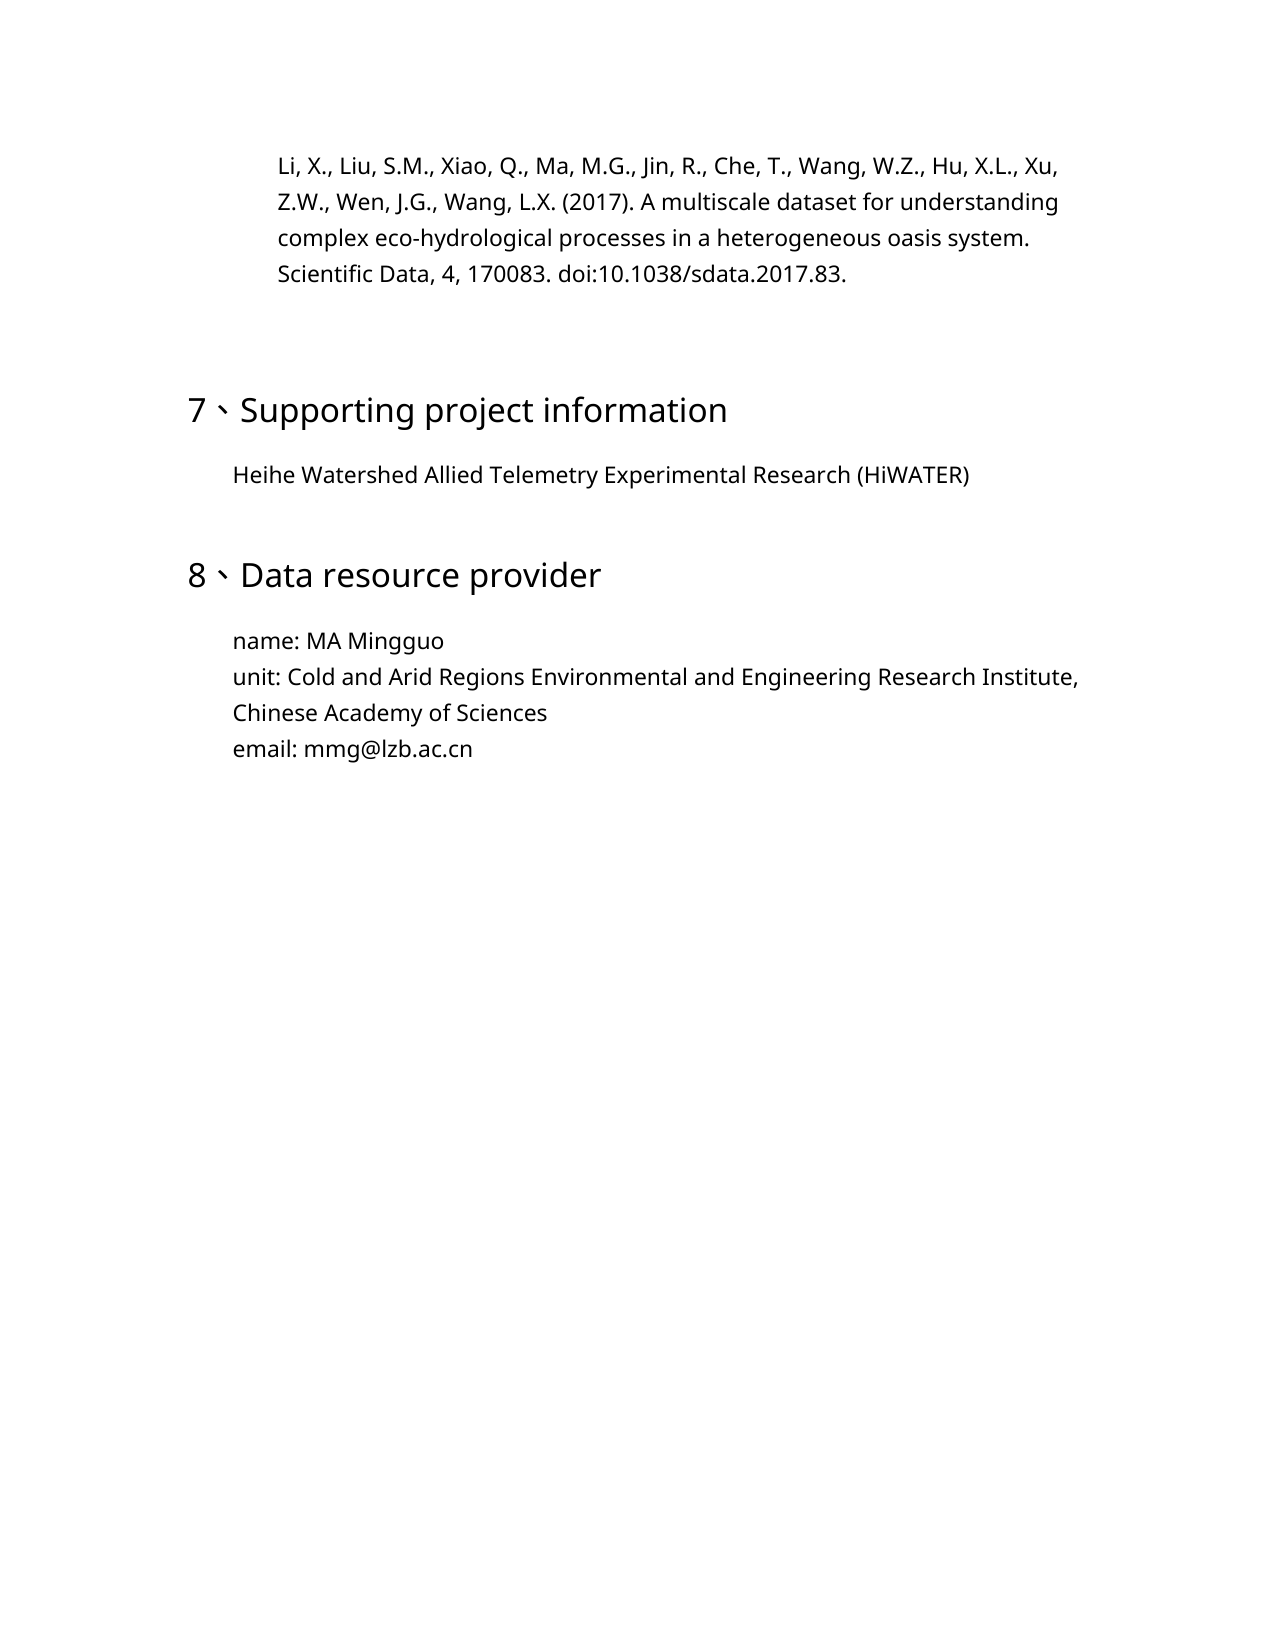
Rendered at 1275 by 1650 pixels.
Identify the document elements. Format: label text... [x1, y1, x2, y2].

text name: MA Mingguo unit: Cold and Arid Regions Environmental and Engineering Research Institute, Chinese Academy of Sciences email: mmg@lzb.ac.cn [232, 625, 1087, 836]
text Li, X., Liu, S.M., Xiao, Q., Ma, M.G., Jin, R., Che, T., Wang, W.Z., Hu, X.L., Xu, Z.W., Wen, J.G., Wang, L.X. (2017). A multiscale dataset for understanding complex eco-hydrological processes in a heterogeneous oasis system. Scientific Data, 4, 170083. doi:10.1038/sdata.2017.83. [277, 150, 1087, 361]
text 8、Data resource provider [187, 552, 1087, 598]
text Heihe Watershed Allied Telemetry Experimental Research (HiWATER) [232, 459, 1087, 527]
text 7、Supporting project information [187, 386, 1087, 432]
